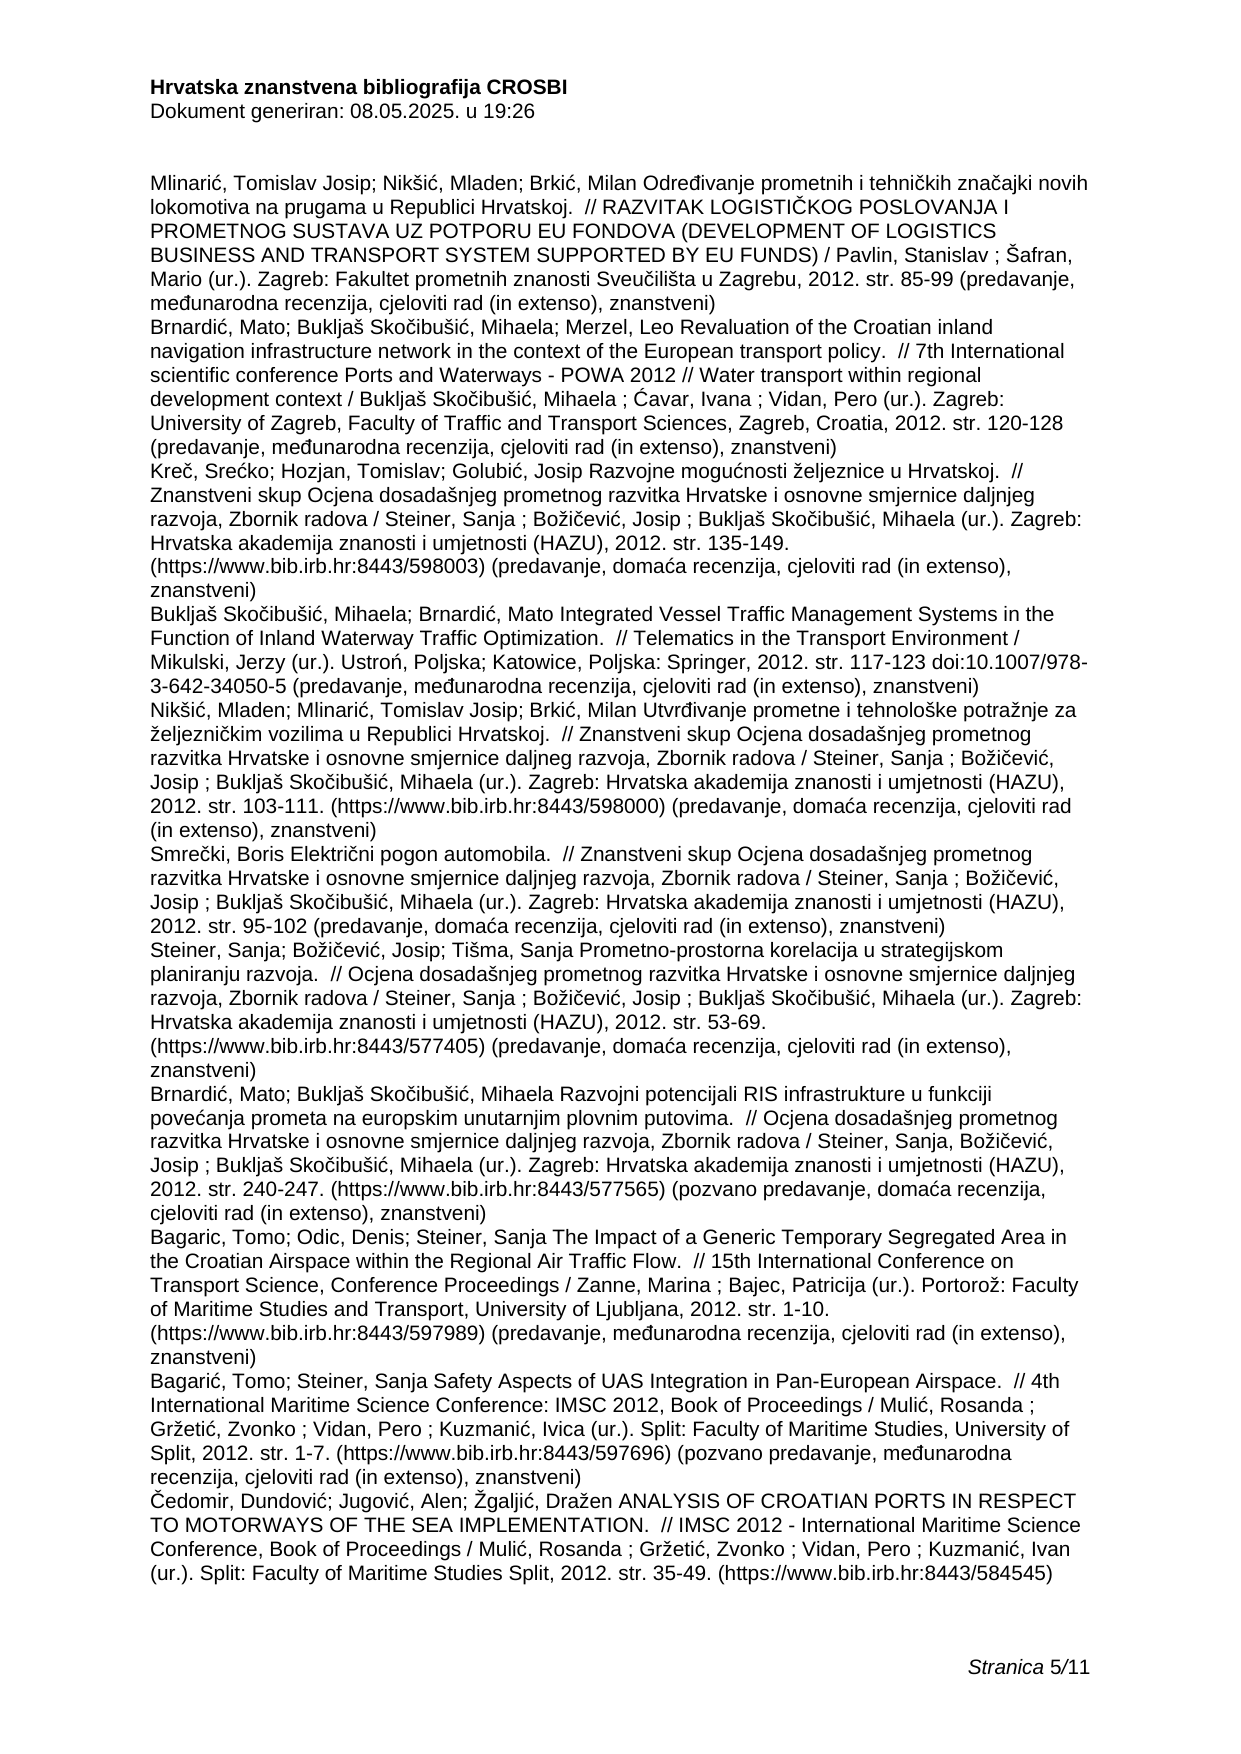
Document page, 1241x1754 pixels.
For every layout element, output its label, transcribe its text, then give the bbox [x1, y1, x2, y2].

text Smrečki, Boris [150, 842, 1090, 938]
text Bagarić, Tomo; Steiner, Sanja [150, 1369, 1090, 1489]
text Bukljaš Skočibušić, Mihaela; Brnardić, Mato [150, 602, 1090, 698]
text Nikšić, Mladen; Mlinarić, Tomislav Josip; Brkić, Milan [150, 698, 1090, 842]
text Brnardić, Mato; Bukljaš Skočibušić, Mihaela [150, 1081, 1090, 1225]
text Brnardić, Mato; Bukljaš Skočibušić, Mihaela; Merzel, Leo [150, 315, 1090, 458]
text Steiner, Sanja; Božičević, Josip; Tišma, Sanja [150, 938, 1090, 1081]
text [150, 1489, 1090, 1584]
text Kreč, Srećko; Hozjan, Tomislav; Golubić, Josip [150, 458, 1090, 602]
text Mlinarić, Tomislav Josip; Nikšić, Mladen; Brkić, Milan [150, 171, 1090, 315]
text Bagaric, Tomo; Odic, Denis; Steiner, Sanja [150, 1225, 1090, 1369]
